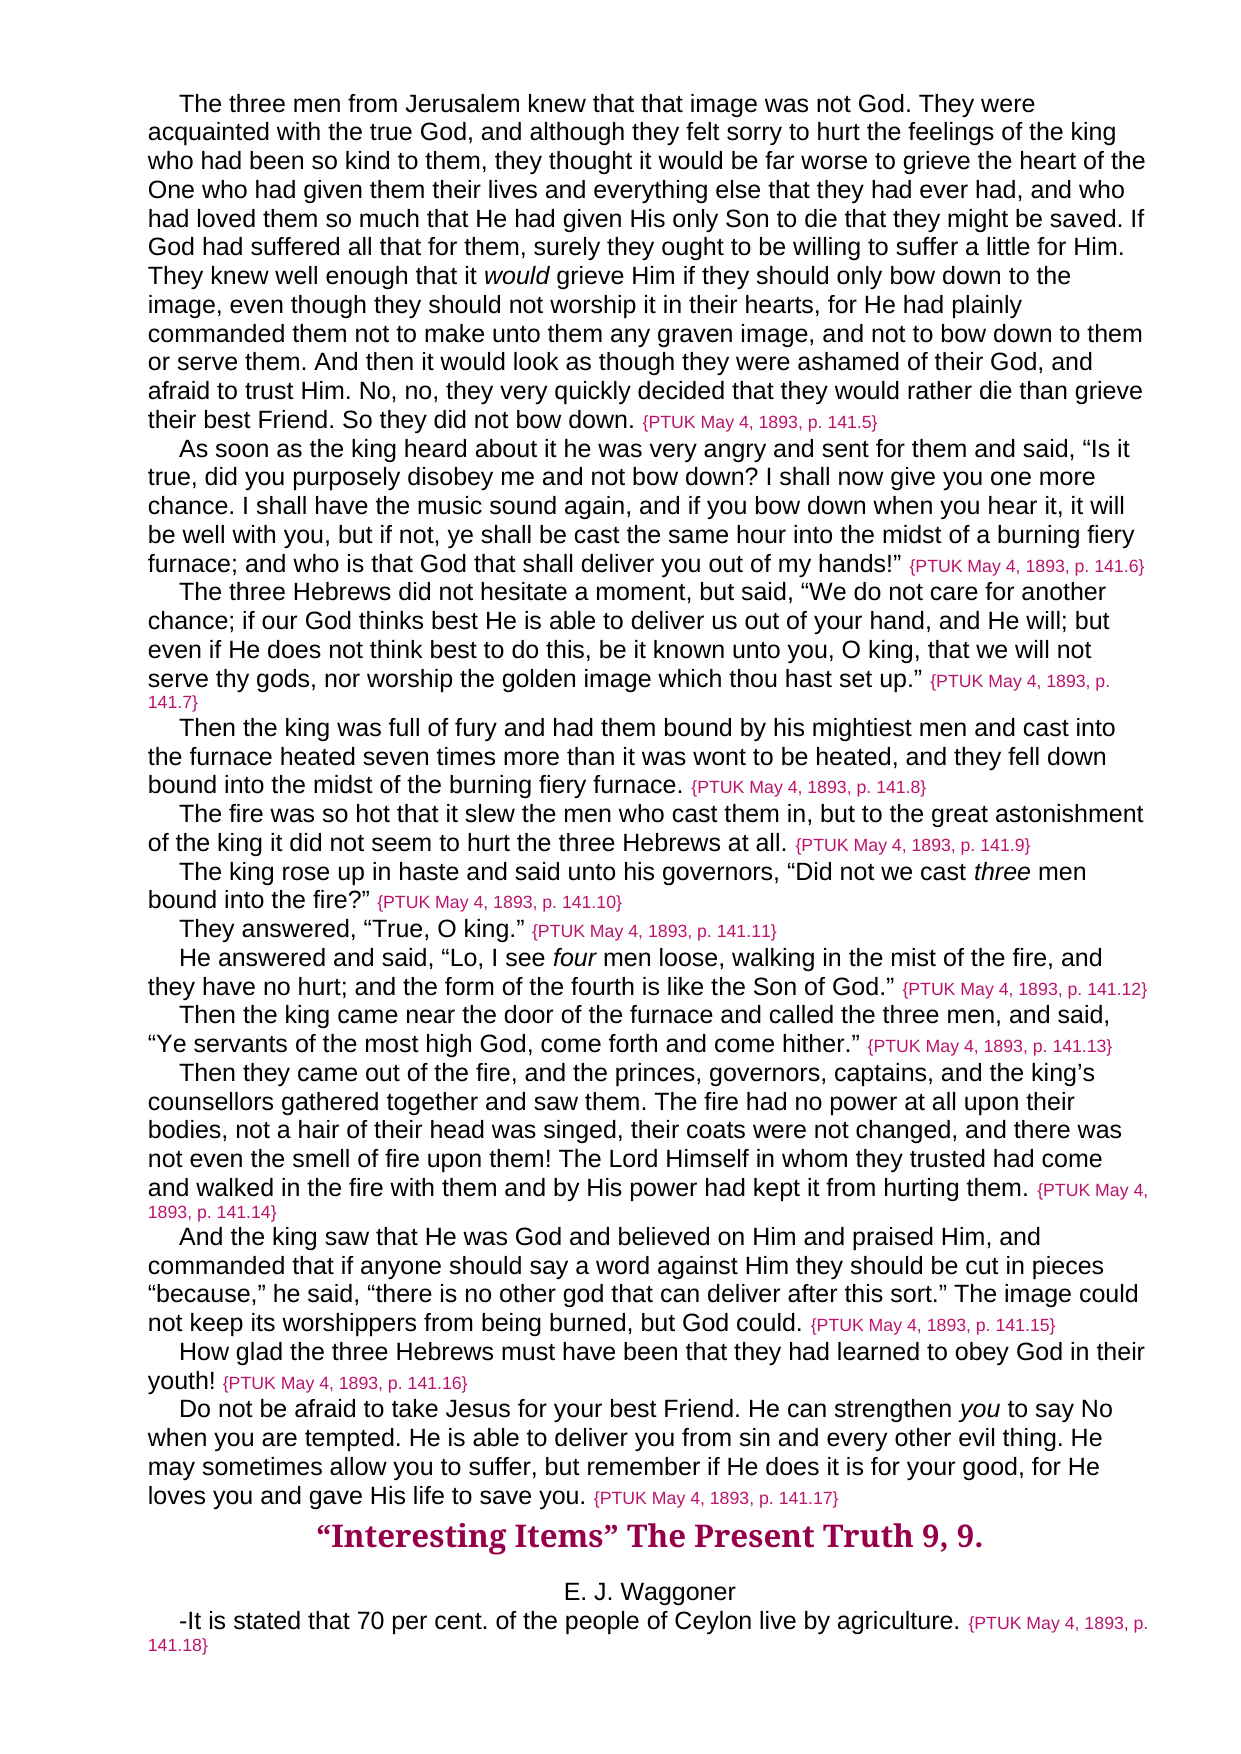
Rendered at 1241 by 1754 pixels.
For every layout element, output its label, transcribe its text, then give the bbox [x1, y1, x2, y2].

text They answered, “True, O king.” {PTUK May 4, 1893, p. 141.11} [148, 914, 1152, 943]
text The fire was so hot that it slew the men who cast them in, but to the great astonishment of the king it did not seem to hurt the three Hebrews at all. {PTUK May 4, 1893, p. 141.9} [148, 799, 1152, 856]
text The three Hebrews did not hesitate a moment, but said, “We do not care for another chance; if our God thinks best He is able to deliver us out of your hand, and He will; but even if He does not think best to do this, be it known unto you, O king, that we will not serve thy gods, nor worship the golden image which thou hast set up.” {PTUK May 4, 1893, p. 141.7} [148, 577, 1152, 713]
text He answered and said, “Lo, I see four men loose, walking in the mist of the fire, and they have no hurt; and the form of the fourth is like the Son of God.” {PTUK May 4, 1893, p. 141.12} [148, 943, 1152, 1000]
text -It is stated that 70 per cent. of the people of Ceylon live by agriculture. {PTUK May 4, 1893, p. 141.18} [148, 1606, 1152, 1655]
text As soon as the king heard about it he was very angry and sent for them and said, “Is it true, did you purposely disobey me and not bow down? I shall now give you one more chance. I shall have the music sound again, and if you bow down when you hear it, it will be well with you, but if not, ye shall be cast the same hour into the midst of a burning fiery furnace; and who is that God that shall deliver you out of my hands!” {PTUK May 4, 1893, p. 141.6} [148, 433, 1152, 577]
text E. J. Waggoner [148, 1577, 1152, 1606]
text The three men from Jerusalem knew that that image was not God. They were acquainted with the true God, and although they felt sorry to hurt the feelings of the king who had been so kind to them, they thought it would be far worse to grieve the heart of the One who had given them their lives and everything else that they had ever had, and who had loved them so much that He had given His only Son to die that they might be saved. If God had suffered all that for them, surely they ought to be willing to suffer a little for Him. They knew well enough that it would grieve Him if they should only bow down to the image, even though they should not worship it in their hearts, for He had plainly commanded them not to make unto them any graven image, and not to bow down to them or serve them. And then it would look as though they were ashamed of their God, and afraid to trust Him. No, no, they very quickly decided that they would rather die than grieve their best Friend. So they did not bow down. {PTUK May 4, 1893, p. 141.5} [148, 88, 1152, 433]
text Then the king was full of fury and had them bound by his mightiest men and cast into the furnace heated seven times more than it was wont to be heated, and they fell down bound into the midst of the burning fiery furnace. {PTUK May 4, 1893, p. 141.8} [148, 713, 1152, 799]
text Then the king came near the door of the furnace and called the three men, and said, “Ye servants of the most high God, come forth and come hither.” {PTUK May 4, 1893, p. 141.13} [148, 1000, 1152, 1058]
text Do not be afraid to take Jesus for your best Friend. He can strengthen you to say No when you are tempted. He is able to deliver you from sin and every other evil thing. He may sometimes allow you to suffer, but remember if He does it is for your good, for He loves you and gave His life to save you. {PTUK May 4, 1893, p. 141.17} [148, 1394, 1152, 1509]
text How glad the three Hebrews must have been that they had learned to obey God in their youth! {PTUK May 4, 1893, p. 141.16} [148, 1337, 1152, 1394]
text And the king saw that He was God and believed on Him and praised Him, and commanded that if anyone should say a word against Him they should be cut in pieces “because,” he said, “there is no other god that can deliver after this sort.” The image could not keep its worshippers from being burned, but God could. {PTUK May 4, 1893, p. 141.15} [148, 1222, 1152, 1337]
text “Interesting Items” The Present Truth 9, 9. [148, 1509, 1152, 1556]
text The king rose up in haste and said unto his governors, “Did not we cast three men bound into the fire?” {PTUK May 4, 1893, p. 141.10} [148, 856, 1152, 914]
text Then they came out of the fire, and the princes, governors, captains, and the king’s counsellors gathered together and saw them. The fire had no power at all upon their bodies, not a hair of their head was singed, their coats were not changed, and there was not even the smell of fire upon them! The Lord Himself in whom they trusted had come and walked in the fire with them and by His power had kept it from hurting them. {PTUK May 4, 1893, p. 141.14} [148, 1058, 1152, 1222]
